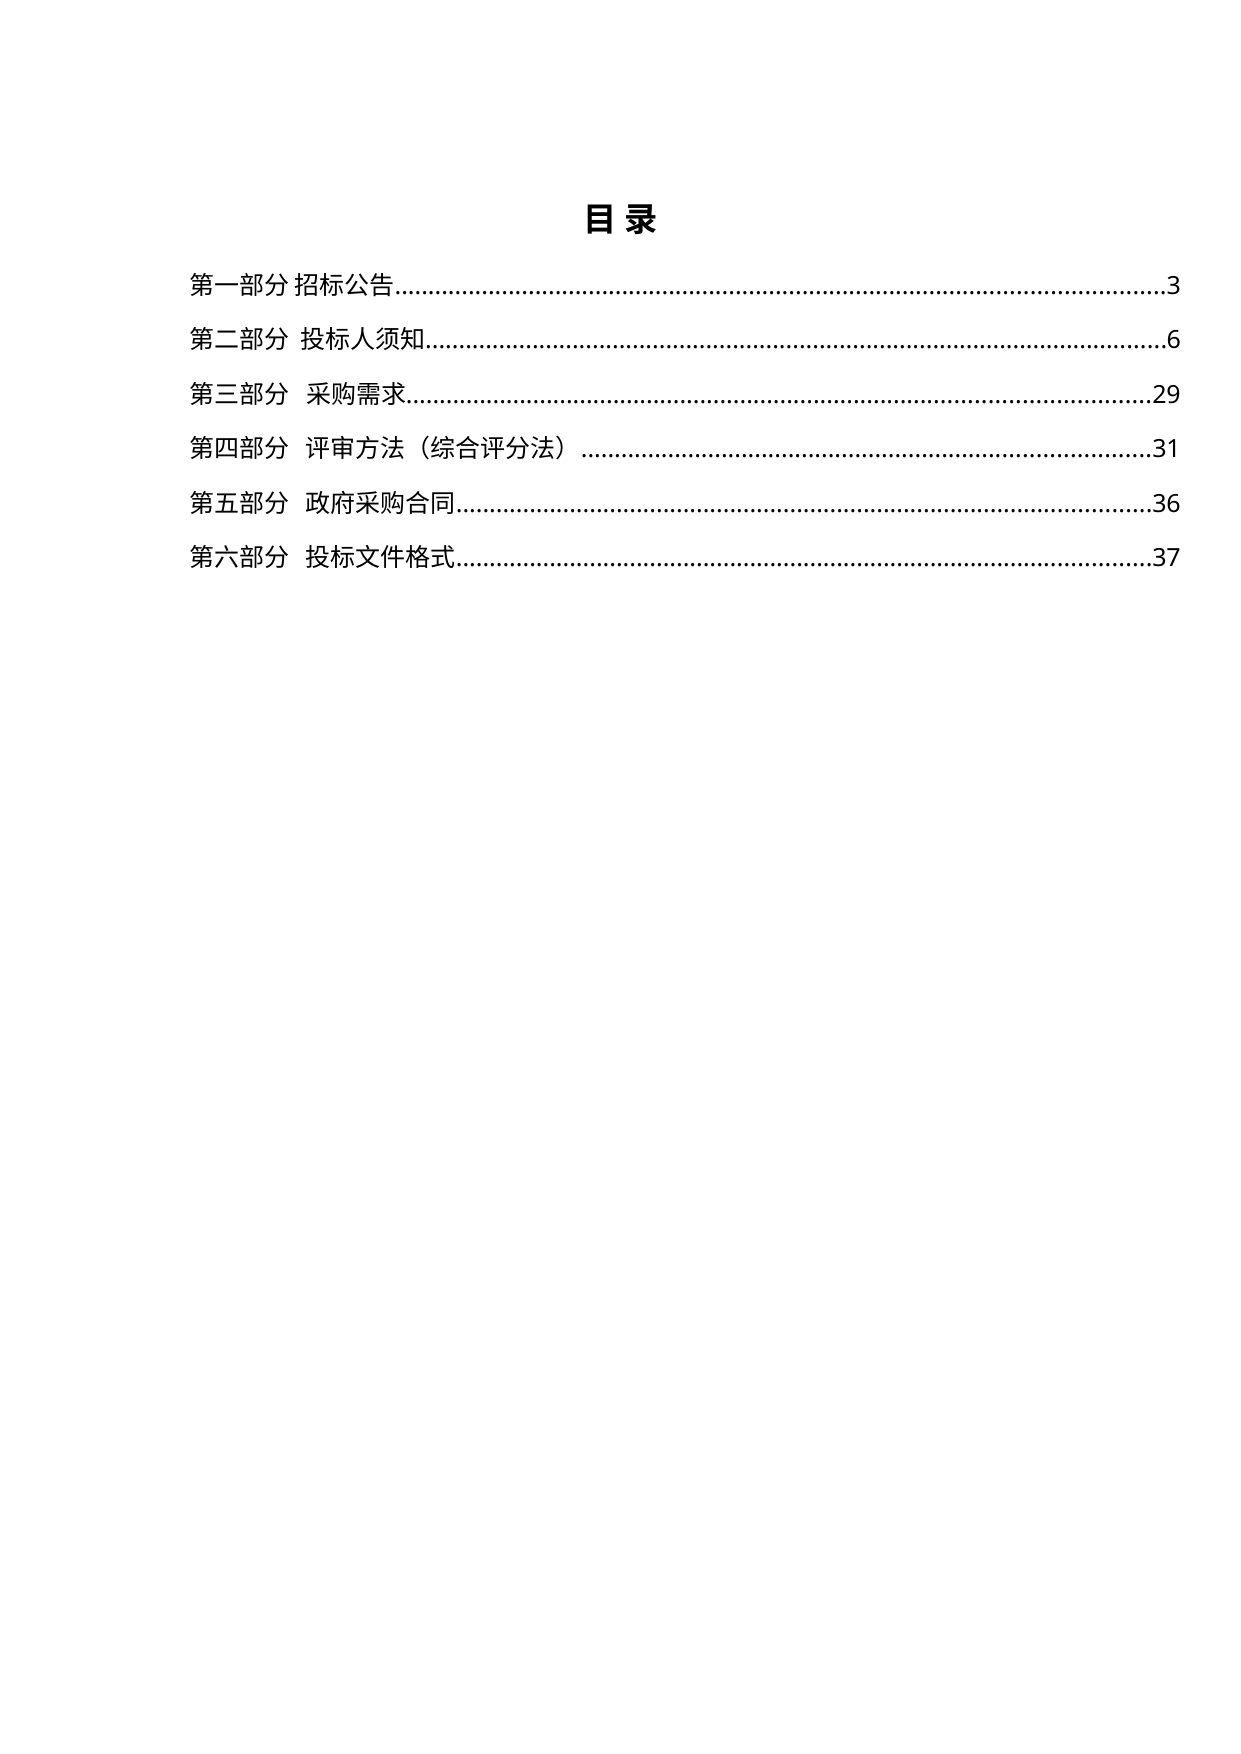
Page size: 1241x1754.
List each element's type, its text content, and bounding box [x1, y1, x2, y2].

text 第二部分 投标人须知 6 [189, 320, 1051, 356]
text 第一部分 招标公告 3 [189, 266, 1051, 302]
text 第六部分 投标文件格式 37 [189, 537, 1051, 574]
text 第四部分 评审方法（综合评分法） 31 [189, 429, 1051, 465]
text 第三部分 采购需求 29 [189, 374, 1051, 411]
text 目 录 [189, 193, 1051, 241]
text 第五部分 政府采购合同 36 [189, 483, 1051, 519]
